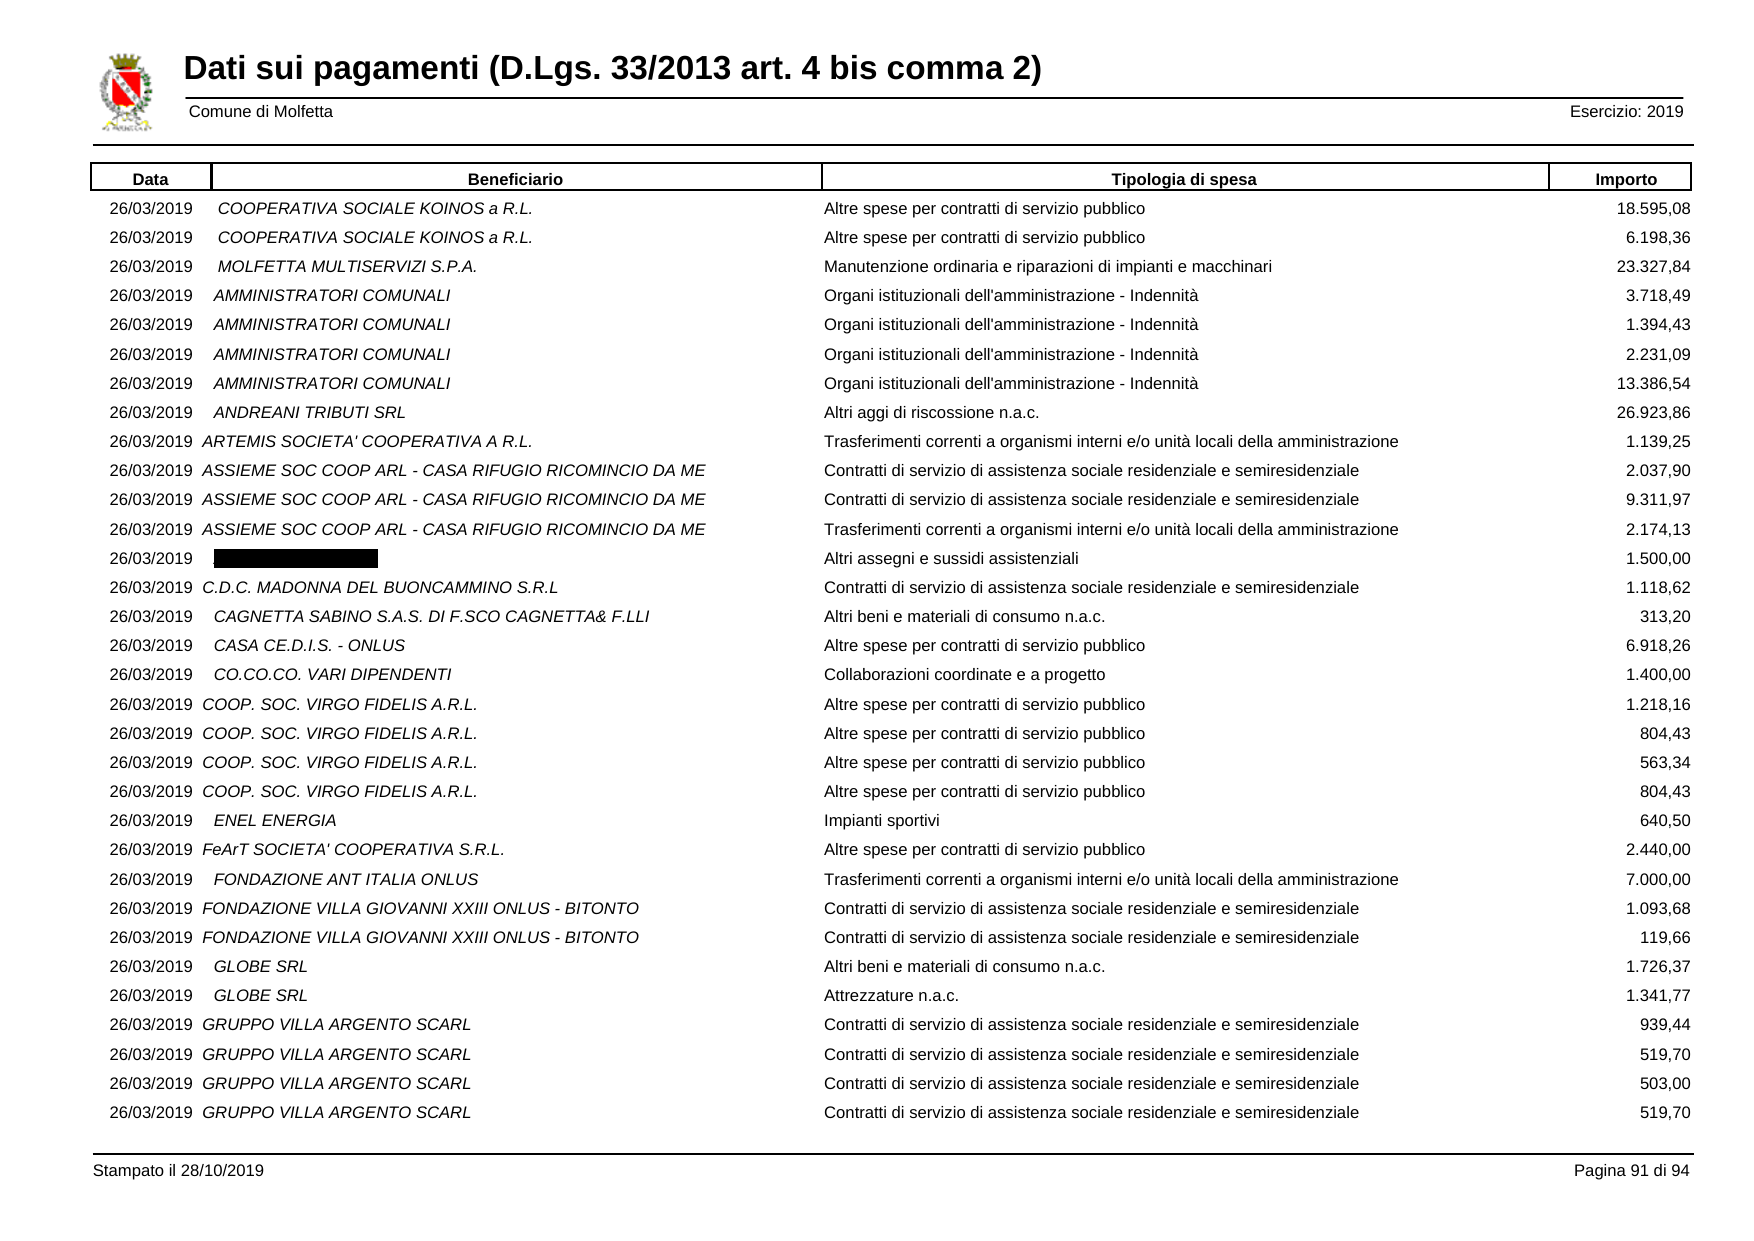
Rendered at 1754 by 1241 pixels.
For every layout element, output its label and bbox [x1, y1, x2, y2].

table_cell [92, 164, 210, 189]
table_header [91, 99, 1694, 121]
picture [91, 52, 1684, 99]
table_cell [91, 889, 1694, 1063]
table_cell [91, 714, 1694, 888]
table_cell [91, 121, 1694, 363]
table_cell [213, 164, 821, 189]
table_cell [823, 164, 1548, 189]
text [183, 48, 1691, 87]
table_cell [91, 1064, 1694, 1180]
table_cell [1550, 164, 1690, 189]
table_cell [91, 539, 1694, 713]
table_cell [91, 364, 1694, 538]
